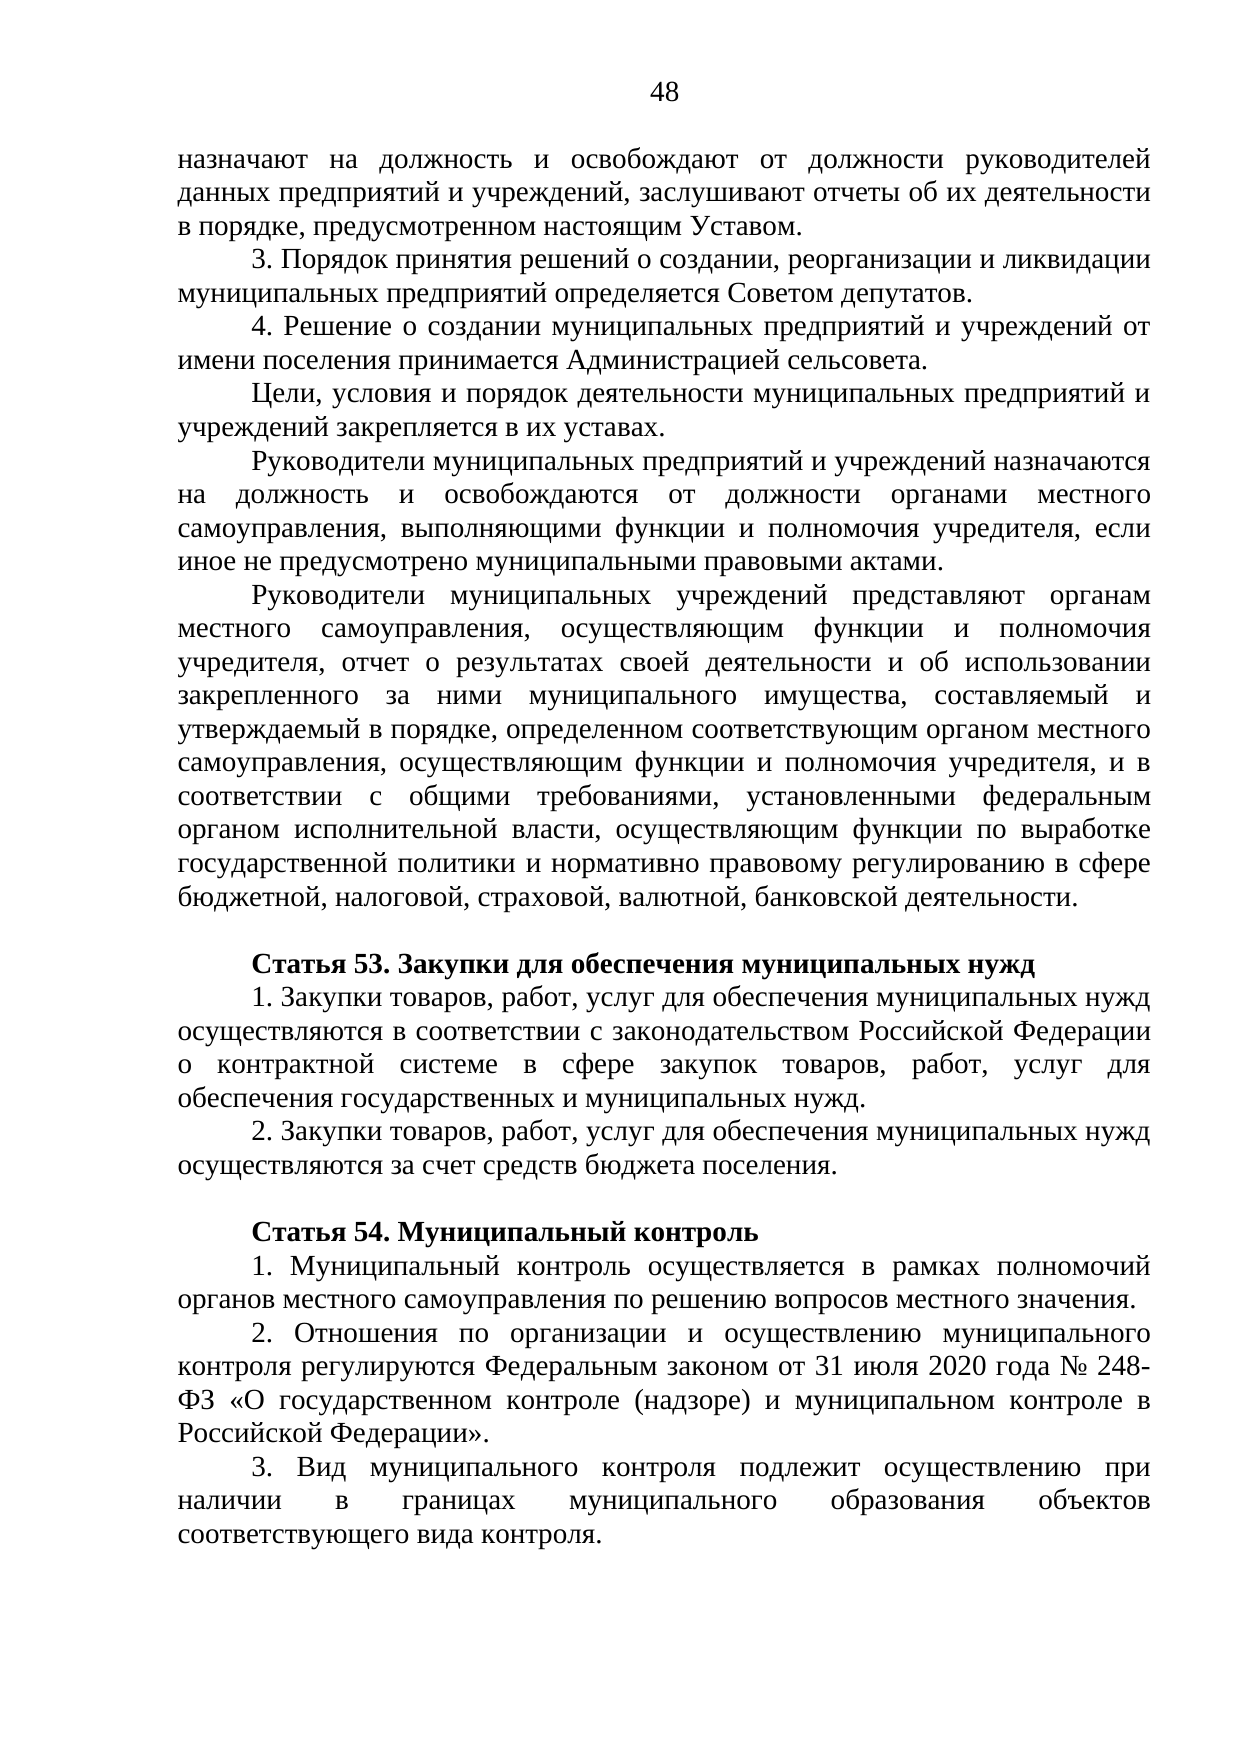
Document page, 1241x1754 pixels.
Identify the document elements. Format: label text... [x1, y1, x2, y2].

text Руководители муниципальных учреждений представляют органам местного самоуправления, осуществляющим функции и полномочия учредителя, отчет о результатах своей деятельности и об использовании закрепленного за ними муниципального имущества, составляемый и утверждаемый в порядке, определенном соответствующим органом местного самоуправления, осуществляющим функции и полномочия учредителя, и в соответствии с общими требованиями, установленными федеральным органом исполнительной власти, осуществляющим функции по выработке государственной политики и нормативно правовому регулированию в сфере бюджетной, налоговой, страховой, валютной, банковской деятельности. [177, 577, 1152, 912]
text 3. Порядок принятия решений о создании, реорганизации и ликвидации муниципальных предприятий определяется Советом депутатов. [177, 241, 1152, 308]
text 1. Закупки товаров, работ, услуг для обеспечения муниципальных нужд осуществляются в соответствии с законодательством Российской Федерации о контрактной системе в сфере закупок товаров, работ, услуг для обеспечения государственных и муниципальных нужд. [177, 979, 1152, 1113]
text Цели, условия и порядок деятельности муниципальных предприятий и учреждений закрепляется в их уставах. [177, 376, 1152, 443]
text 1. Муниципальный контроль осуществляется в рамках полномочий органов местного самоуправления по решению вопросов местного значения. [177, 1248, 1152, 1315]
text Руководители муниципальных предприятий и учреждений назначаются на должность и освобождаются от должности органами местного самоуправления, выполняющими функции и полномочия учредителя, если иное не предусмотрено муниципальными правовыми актами. [177, 443, 1152, 577]
text 2. Отношения по организации и осуществлению муниципального контроля регулируются Федеральным законом от 31 июля 2020 года № 248-ФЗ «О государственном контроле (надзоре) и муниципальном контроле в Российской Федерации». [177, 1315, 1152, 1449]
text 2. Закупки товаров, работ, услуг для обеспечения муниципальных нужд осуществляются за счет средств бюджета поселения. [177, 1113, 1152, 1181]
text 4. Решение о создании муниципальных предприятий и учреждений от имени поселения принимается Администрацией сельсовета. [177, 308, 1152, 376]
text 3. Вид муниципального контроля подлежит осуществлению при наличии в границах муниципального образования объектов соответствующего вида контроля. [177, 1449, 1152, 1549]
text Статья 53. Закупки для обеспечения муниципальных нужд [177, 946, 1152, 979]
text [177, 141, 1152, 241]
text Статья 54. Муниципальный контроль [177, 1214, 1152, 1248]
